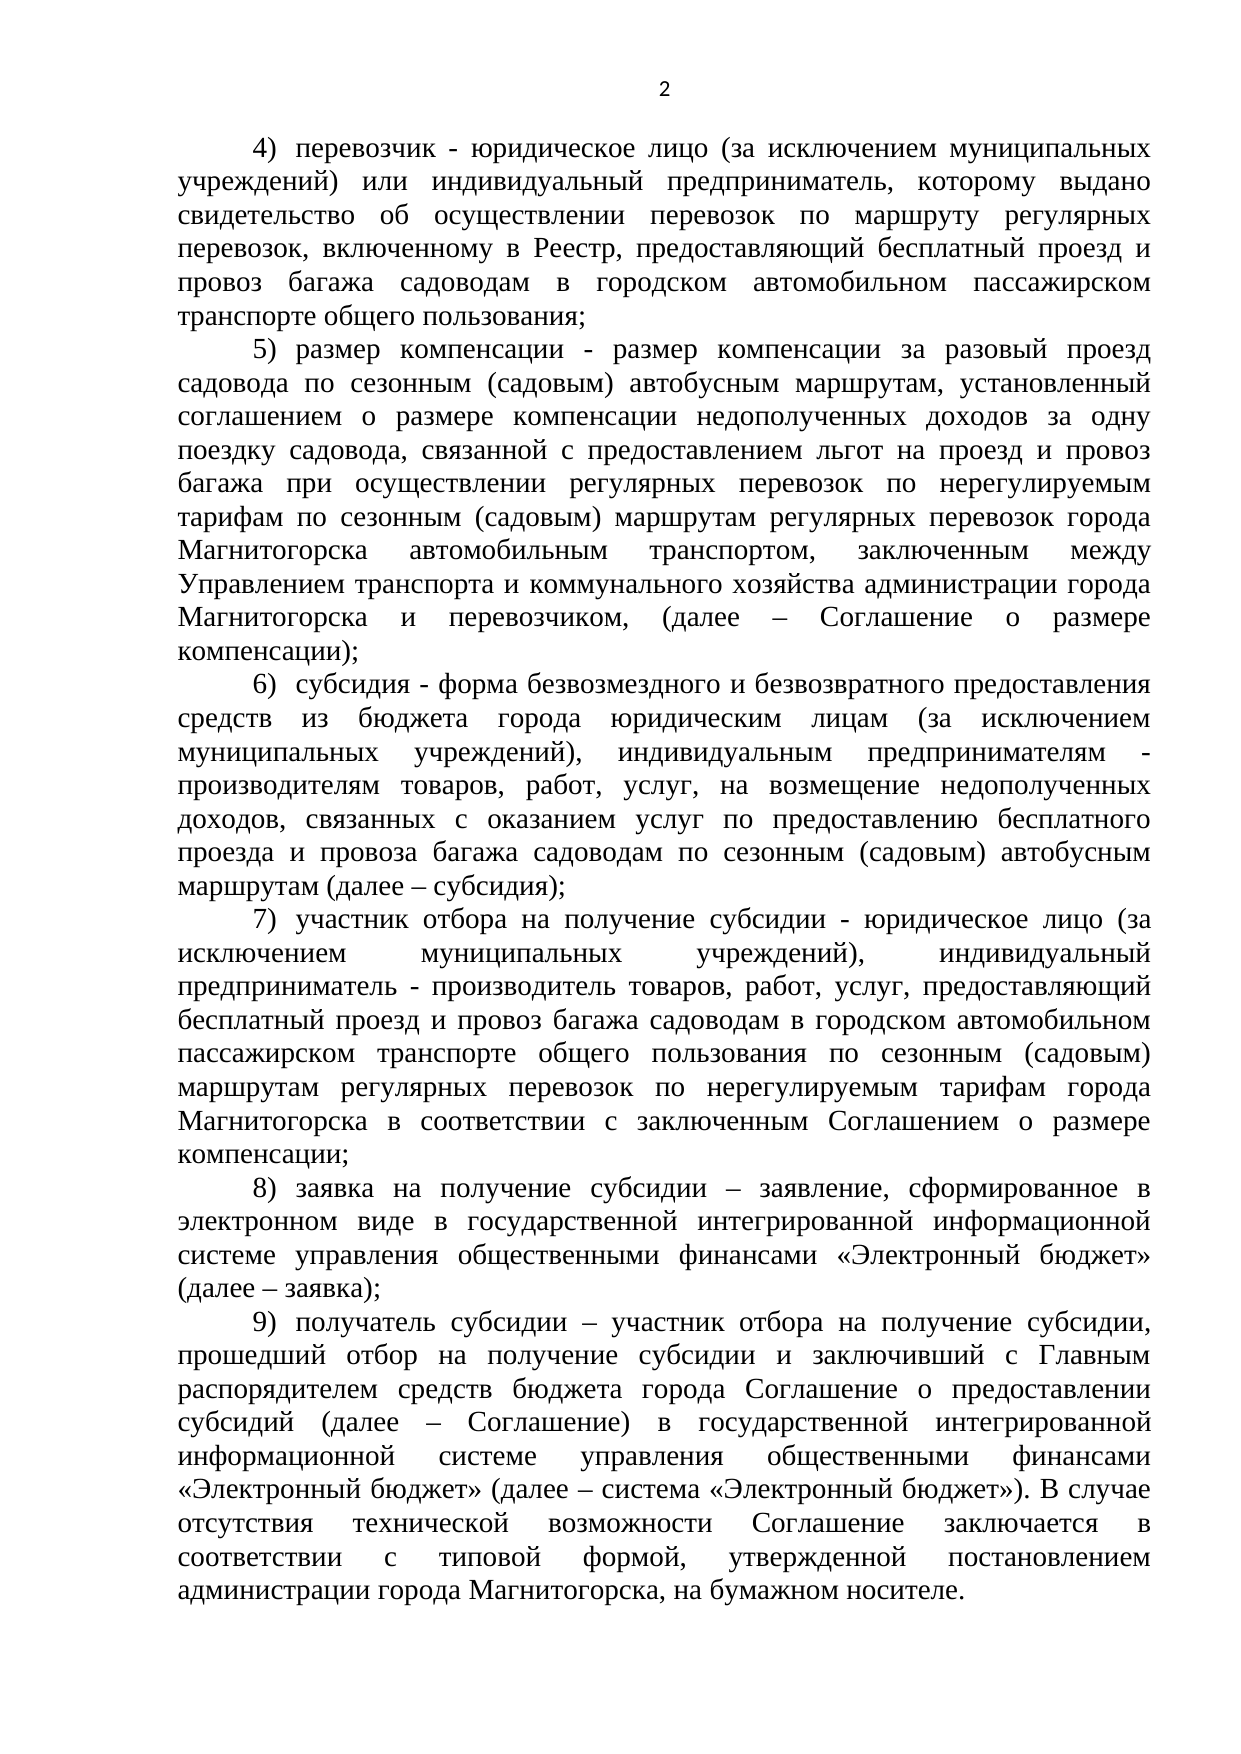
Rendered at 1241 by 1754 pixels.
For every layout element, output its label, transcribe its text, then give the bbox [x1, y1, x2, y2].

text 6) субсидия - форма безвозмездного и безвозвратного предоставления средств из бюджета города юридическим лицам (за исключением муниципальных учреждений), индивидуальным предпринимателям - производителям товаров, работ, услуг, на возмещение недополученных доходов, связанных с оказанием услуг по предоставлению бесплатного проезда и провоза багажа садоводам по сезонным (садовым) автобусным маршрутам (далее – субсидия); [177, 667, 1152, 901]
text 9) получатель субсидии – участник отбора на получение субсидии, прошедший отбор на получение субсидии и заключивший с Главным распорядителем средств бюджета города Соглашение о предоставлении субсидий (далее – Соглашение) в государственной интегрированной информационной системе управления общественными финансами «Электронный бюджет» (далее – система «Электронный бюджет»). В случае отсутствия технической возможности Соглашение заключается в соответствии с типовой формой, утвержденной постановлением администрации города Магнитогорска, на бумажном носителе. [177, 1304, 1152, 1606]
text 4) перевозчик - юридическое лицо (за исключением муниципальных учреждений) или индивидуальный предприниматель, которому выдано свидетельство об осуществлении перевозок по маршруту регулярных перевозок, включенному в Реестр, предоставляющий бесплатный проезд и провоз багажа садоводам в городском автомобильном пассажирском транспорте общего пользования; [177, 130, 1152, 331]
text 5) размер компенсации - размер компенсации за разовый проезд садовода по сезонным (садовым) автобусным маршрутам, установленный соглашением о размере компенсации недополученных доходов за одну поездку садовода, связанной с предоставлением льгот на проезд и провоз багажа при осуществлении регулярных перевозок по нерегулируемым тарифам по сезонным (садовым) маршрутам регулярных перевозок города Магнитогорска автомобильным транспортом, заключенным между Управлением транспорта и коммунального хозяйства администрации города Магнитогорска и перевозчиком, (далее – Соглашение о размере компенсации); [177, 331, 1152, 667]
text 8) заявка на получение субсидии – заявление, сформированное в электронном виде в государственной интегрированной информационной системе управления общественными финансами «Электронный бюджет» (далее – заявка); [177, 1170, 1152, 1304]
text 7) участник отбора на получение субсидии - юридическое лицо (за исключением муниципальных учреждений), индивидуальный предприниматель - производитель товаров, работ, услуг, предоставляющий бесплатный проезд и провоз багажа садоводам в городском автомобильном пассажирском транспорте общего пользования по сезонным (садовым) маршрутам регулярных перевозок по нерегулируемым тарифам города Магнитогорска в соответствии с заключенным Соглашением о размере компенсации; [177, 901, 1152, 1170]
